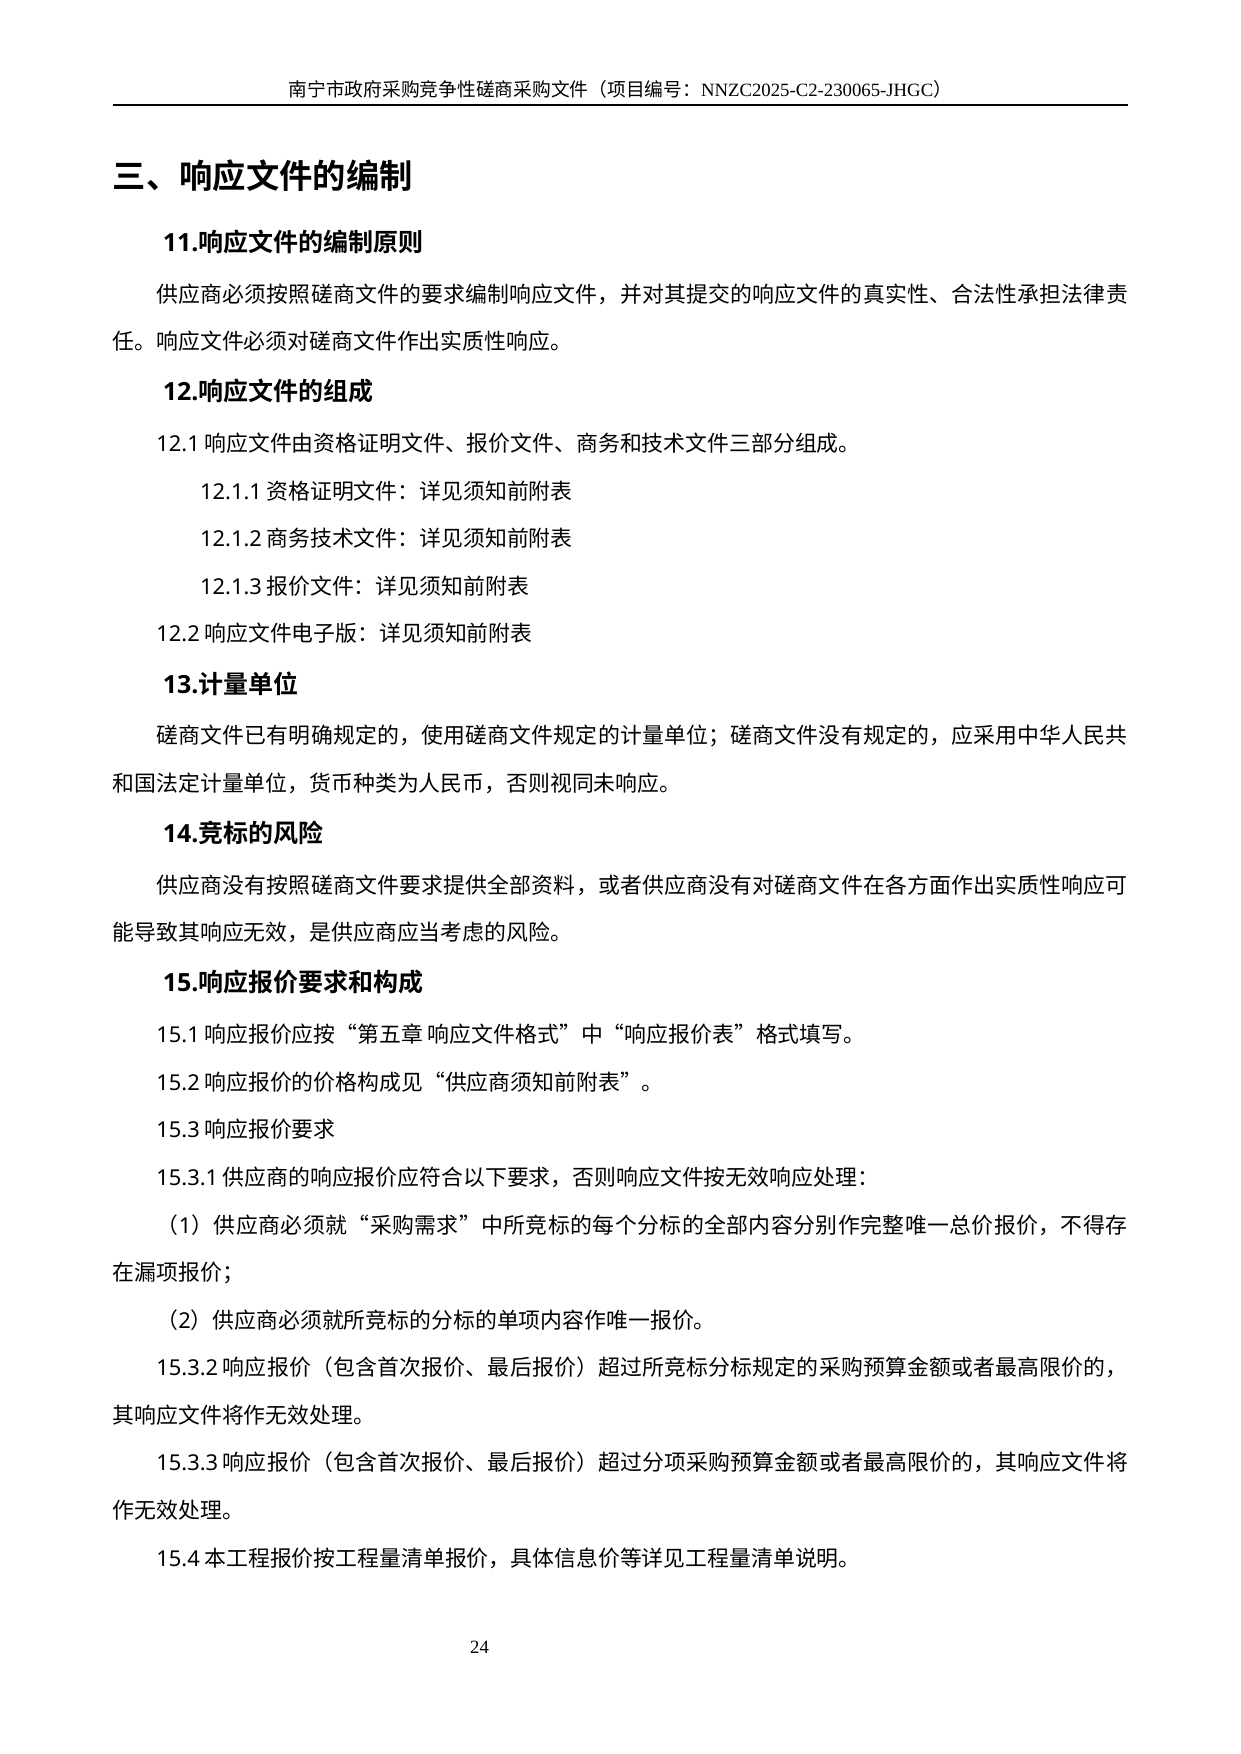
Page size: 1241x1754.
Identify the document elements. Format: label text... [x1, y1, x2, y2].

text 15.1响应报价应按“第五章 响应文件格式”中“响应报价表”格式填写。 [112, 1017, 1128, 1049]
text 12.1响应文件由资格证明文件、报价文件、商务和技术文件三部分组成。 [112, 426, 1128, 458]
text 13.计量单位 [112, 664, 1128, 700]
text 15.响应报价要求和构成 [112, 963, 1128, 999]
text 供应商必须按照磋商文件的要求编制响应文件，并对其提交的响应文件的真实性、合法性承担法律责任。响应文件必须对磋商文件作出实质性响应。 [112, 277, 1128, 356]
text 供应商没有按照磋商文件要求提供全部资料，或者供应商没有对磋商文件在各方面作出实质性响应可能导致其响应无效，是供应商应当考虑的风险。 [112, 868, 1128, 947]
text 12.1.3报价文件：详见须知前附表 [156, 569, 1128, 601]
text 15.3.3响应报价（包含首次报价、最后报价）超过分项采购预算金额或者最高限价的，其响应文件将作无效处理。 [112, 1445, 1128, 1525]
text 12.1.2商务技术文件：详见须知前附表 [156, 521, 1128, 553]
text 15.4本工程报价按工程量清单报价，具体信息价等详见工程量清单说明。 [112, 1541, 1128, 1572]
text 12.2响应文件电子版：详见须知前附表 [112, 616, 1128, 648]
text 15.2响应报价的价格构成见“供应商须知前附表”。 [112, 1065, 1128, 1097]
text 15.3.1供应商的响应报价应符合以下要求，否则响应文件按无效响应处理： [112, 1160, 1128, 1192]
text 磋商文件已有明确规定的，使用磋商文件规定的计量单位；磋商文件没有规定的，应采用中华人民共和国法定计量单位，货币种类为人民币，否则视同未响应。 [112, 718, 1128, 798]
text 12.1.1资格证明文件：详见须知前附表 [156, 474, 1128, 505]
text 11.响应文件的编制原则 [112, 222, 1128, 258]
text （2）供应商必须就所竞标的分标的单项内容作唯一报价。 [112, 1303, 1128, 1334]
subtitle 三、响应文件的编制 [112, 150, 1128, 198]
text 14.竞标的风险 [112, 813, 1128, 850]
text 12.响应文件的组成 [112, 372, 1128, 408]
text 15.3.2响应报价（包含首次报价、最后报价）超过所竞标分标规定的采购预算金额或者最高限价的，其响应文件将作无效处理。 [112, 1350, 1128, 1429]
text 15.3响应报价要求 [112, 1112, 1128, 1144]
text （1）供应商必须就“采购需求”中所竞标的每个分标的全部内容分别作完整唯一总价报价，不得存在漏项报价； [112, 1208, 1128, 1287]
